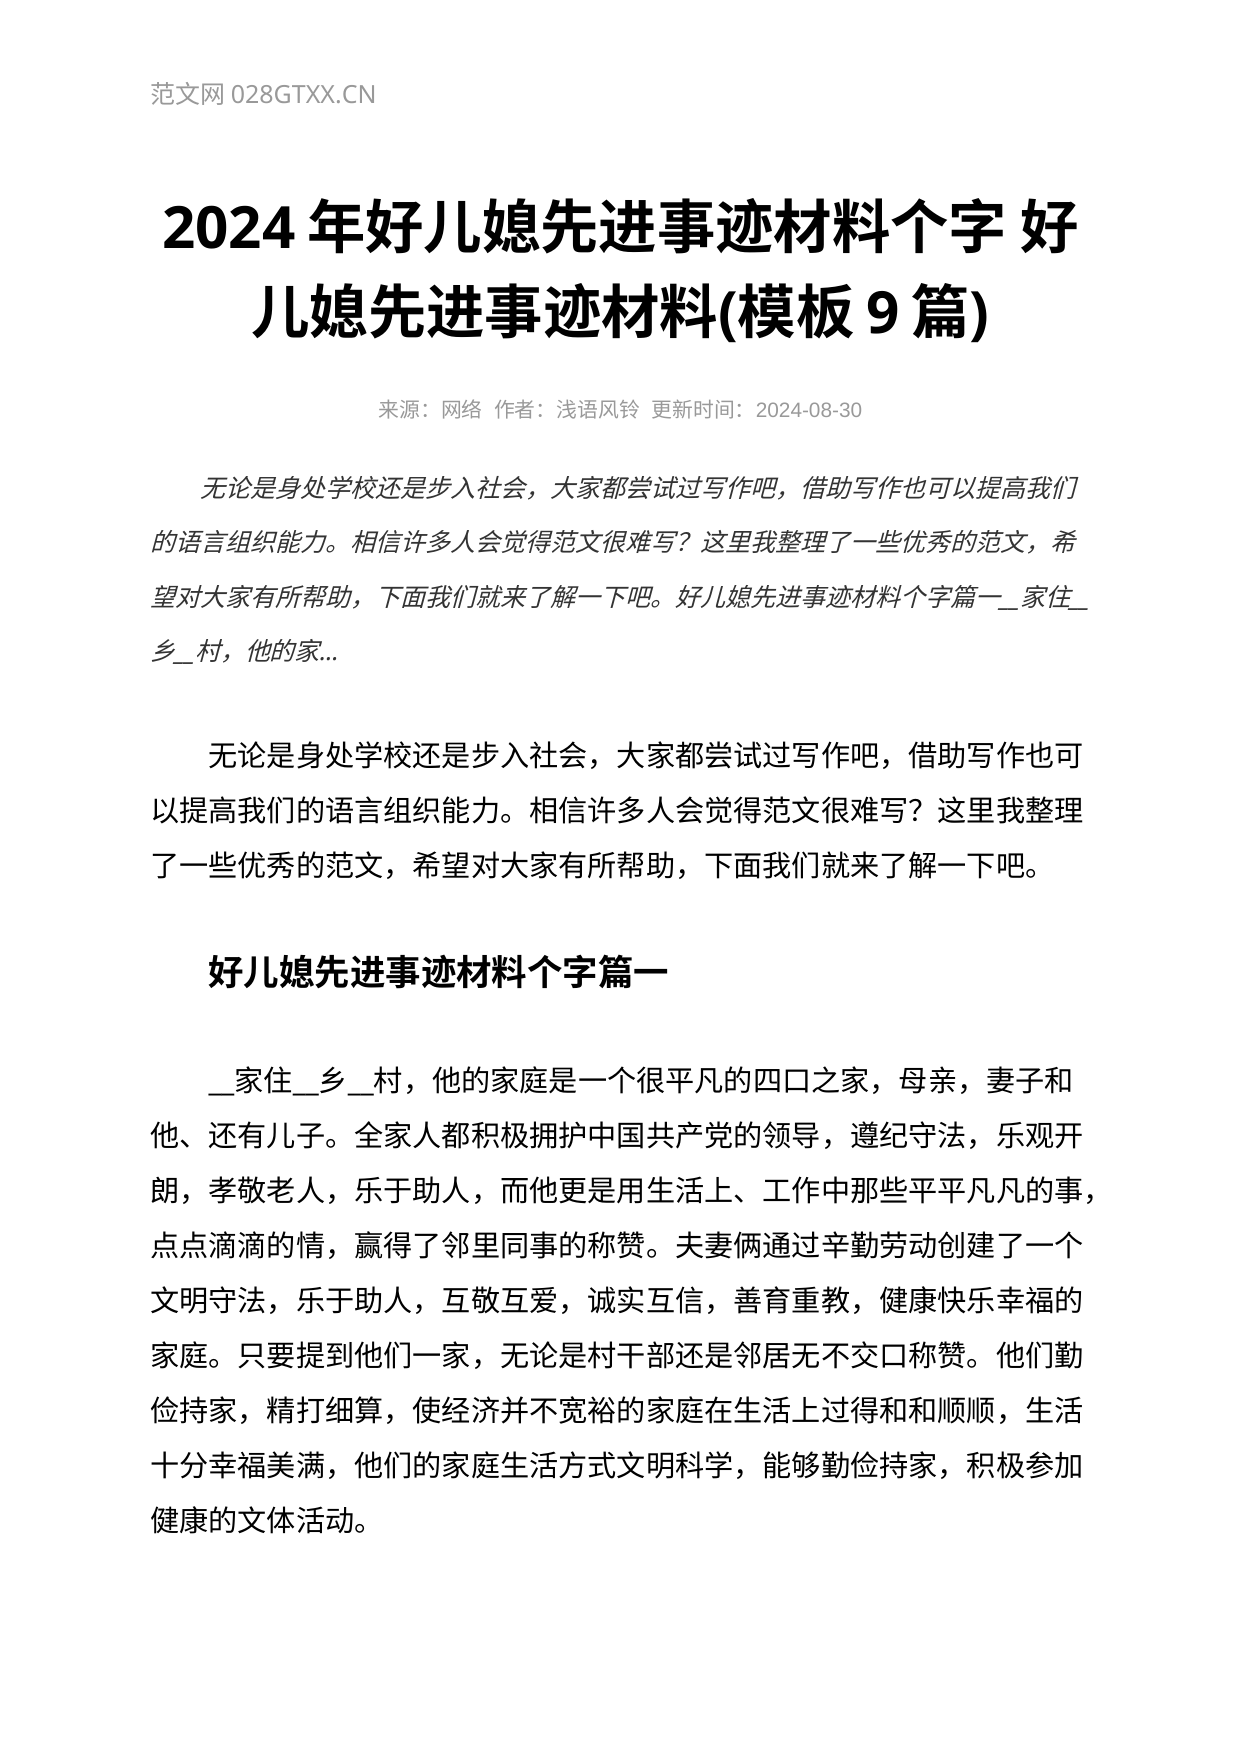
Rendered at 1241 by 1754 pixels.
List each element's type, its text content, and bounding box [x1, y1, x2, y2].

text 来源：网络 作者：浅语风铃 更新时间：2024-08-30 [150, 398, 1090, 422]
text 无论是身处学校还是步入社会，大家都尝试过写作吧，借助写作也可以提高我们的语言组织能力。相信许多人会觉得范文很难写？这里我整理了一些优秀的范文，希望对大家有所帮助，下面我们就来了解一下吧。好儿媳先进事迹材料个字篇一__家住__乡__村，他的家... [150, 468, 1090, 668]
text 好儿媳先进事迹材料个字篇一 [150, 944, 1090, 996]
text 无论是身处学校还是步入社会，大家都尝试过写作吧，借助写作也可以提高我们的语言组织能力。相信许多人会觉得范文很难写？这里我整理了一些优秀的范文，希望对大家有所帮助，下面我们就来了解一下吧。 [150, 733, 1090, 885]
text __家住__乡__村，他的家庭是一个很平凡的四口之家，母亲，妻子和他、还有儿子。全家人都积极拥护中国共产党的领导，遵纪守法，乐观开朗，孝敬老人，乐于助人，而他更是用生活上、工作中那些平平凡凡的事，点点滴滴的情，赢得了邻里同事的称赞。夫妻俩通过辛勤劳动创建了一个文明守法，乐于助人，互敬互爱，诚实互信，善育重教，健康快乐幸福的家庭。只要提到他们一家，无论是村干部还是邻居无不交口称赞。他们勤俭持家，精打细算，使经济并不宽裕的家庭在生活上过得和和顺顺，生活十分幸福美满，他们的家庭生活方式文明科学，能够勤俭持家，积极参加健康的文体活动。 [150, 1058, 1090, 1539]
subtitle 2024年好儿媳先进事迹材料个字 好儿媳先进事迹材料(模板9篇) [150, 181, 1090, 351]
